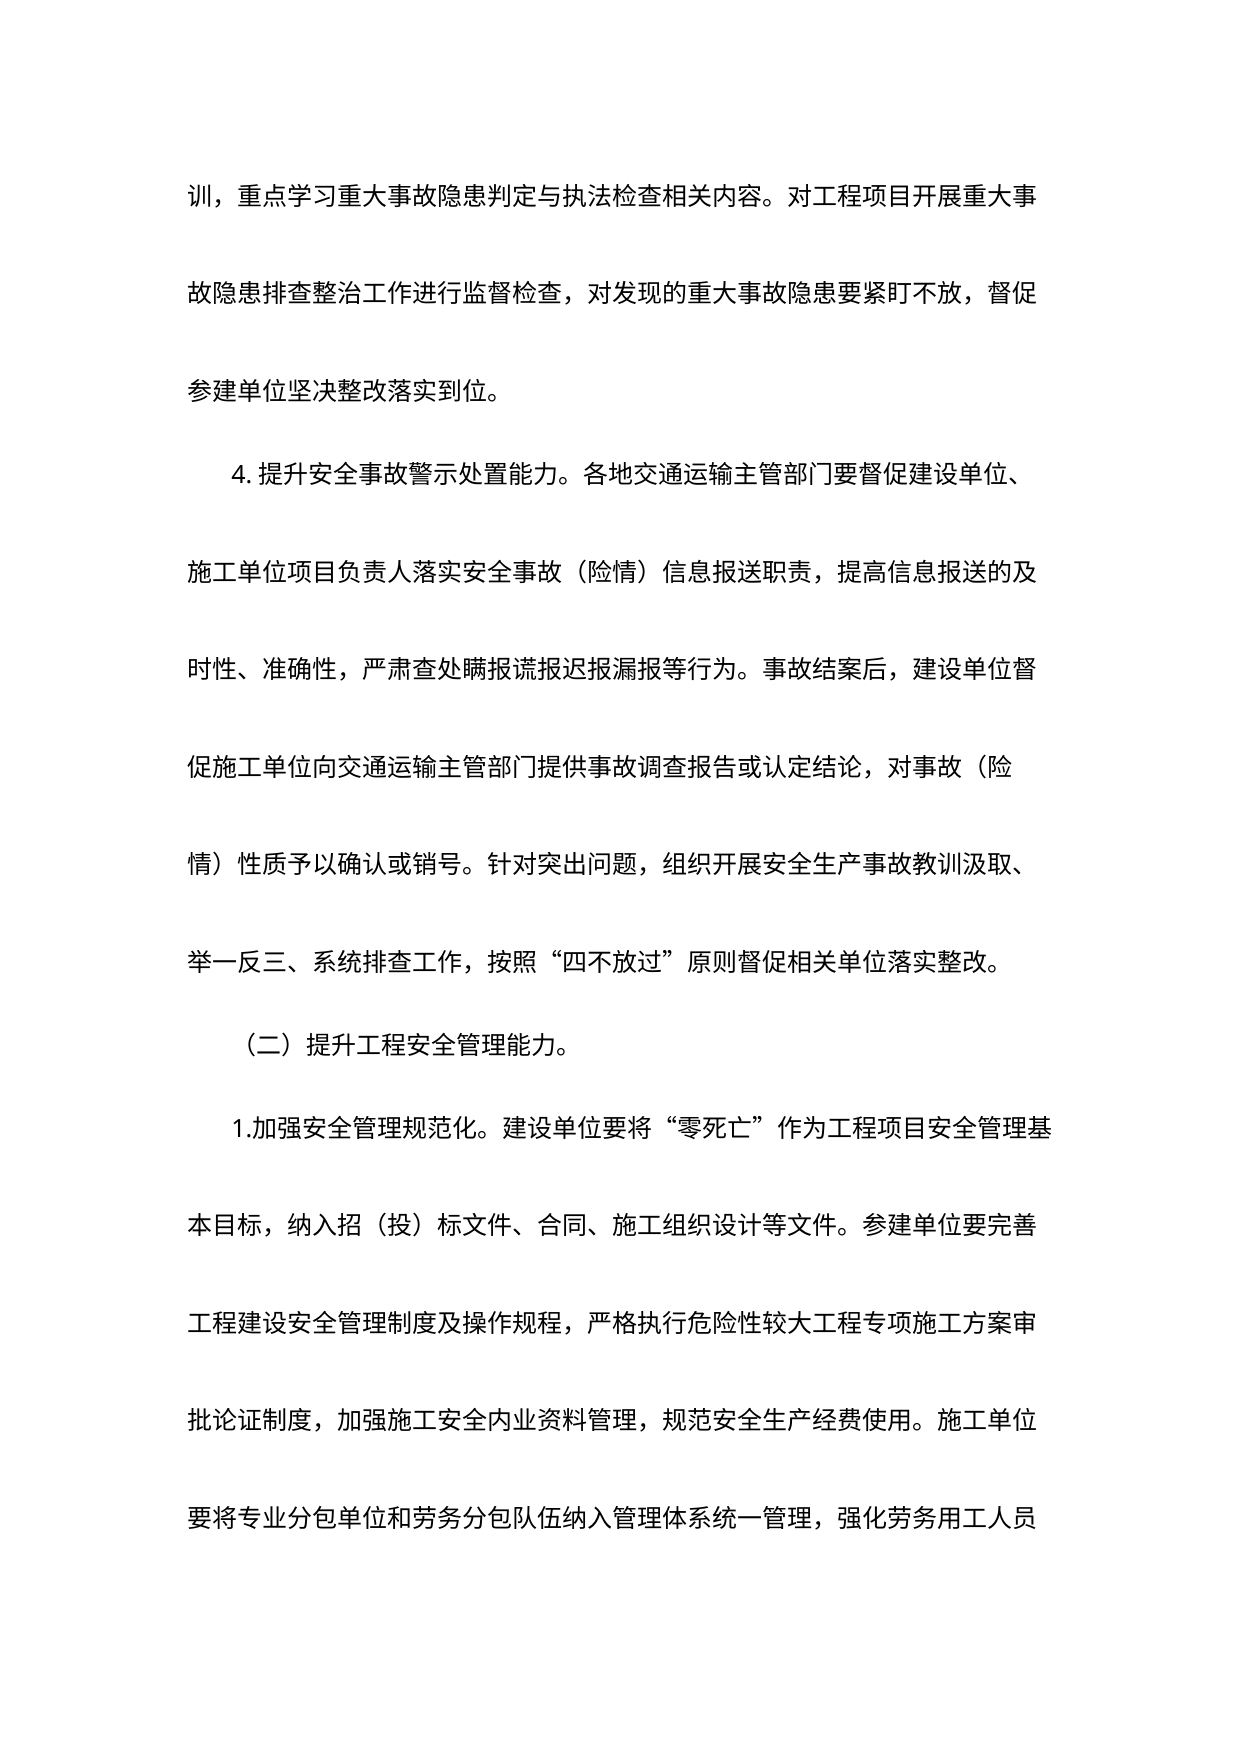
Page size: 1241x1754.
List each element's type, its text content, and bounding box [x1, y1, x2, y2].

text （二）提升工程安全管理能力。 [187, 1011, 1053, 1076]
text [187, 1094, 1053, 1549]
text 4. 提升安全事故警示处置能力。各地交通运输主管部门要督促建设单位、施工单位项目负责人落实安全事故（险情）信息报送职责，提高信息报送的及时性、准确性，严肃查处瞒报谎报迟报漏报等行为。事故结案后，建设单位督促施工单位向交通运输主管部门提供事故调查报告或认定结论，对事故（险情）性质予以确认或销号。针对突出问题，组织开展安全生产事故教训汲取、举一反三、系统排查工作，按照“四不放过”原则督促相关单位落实整改。 [187, 440, 1053, 993]
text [187, 162, 1053, 422]
